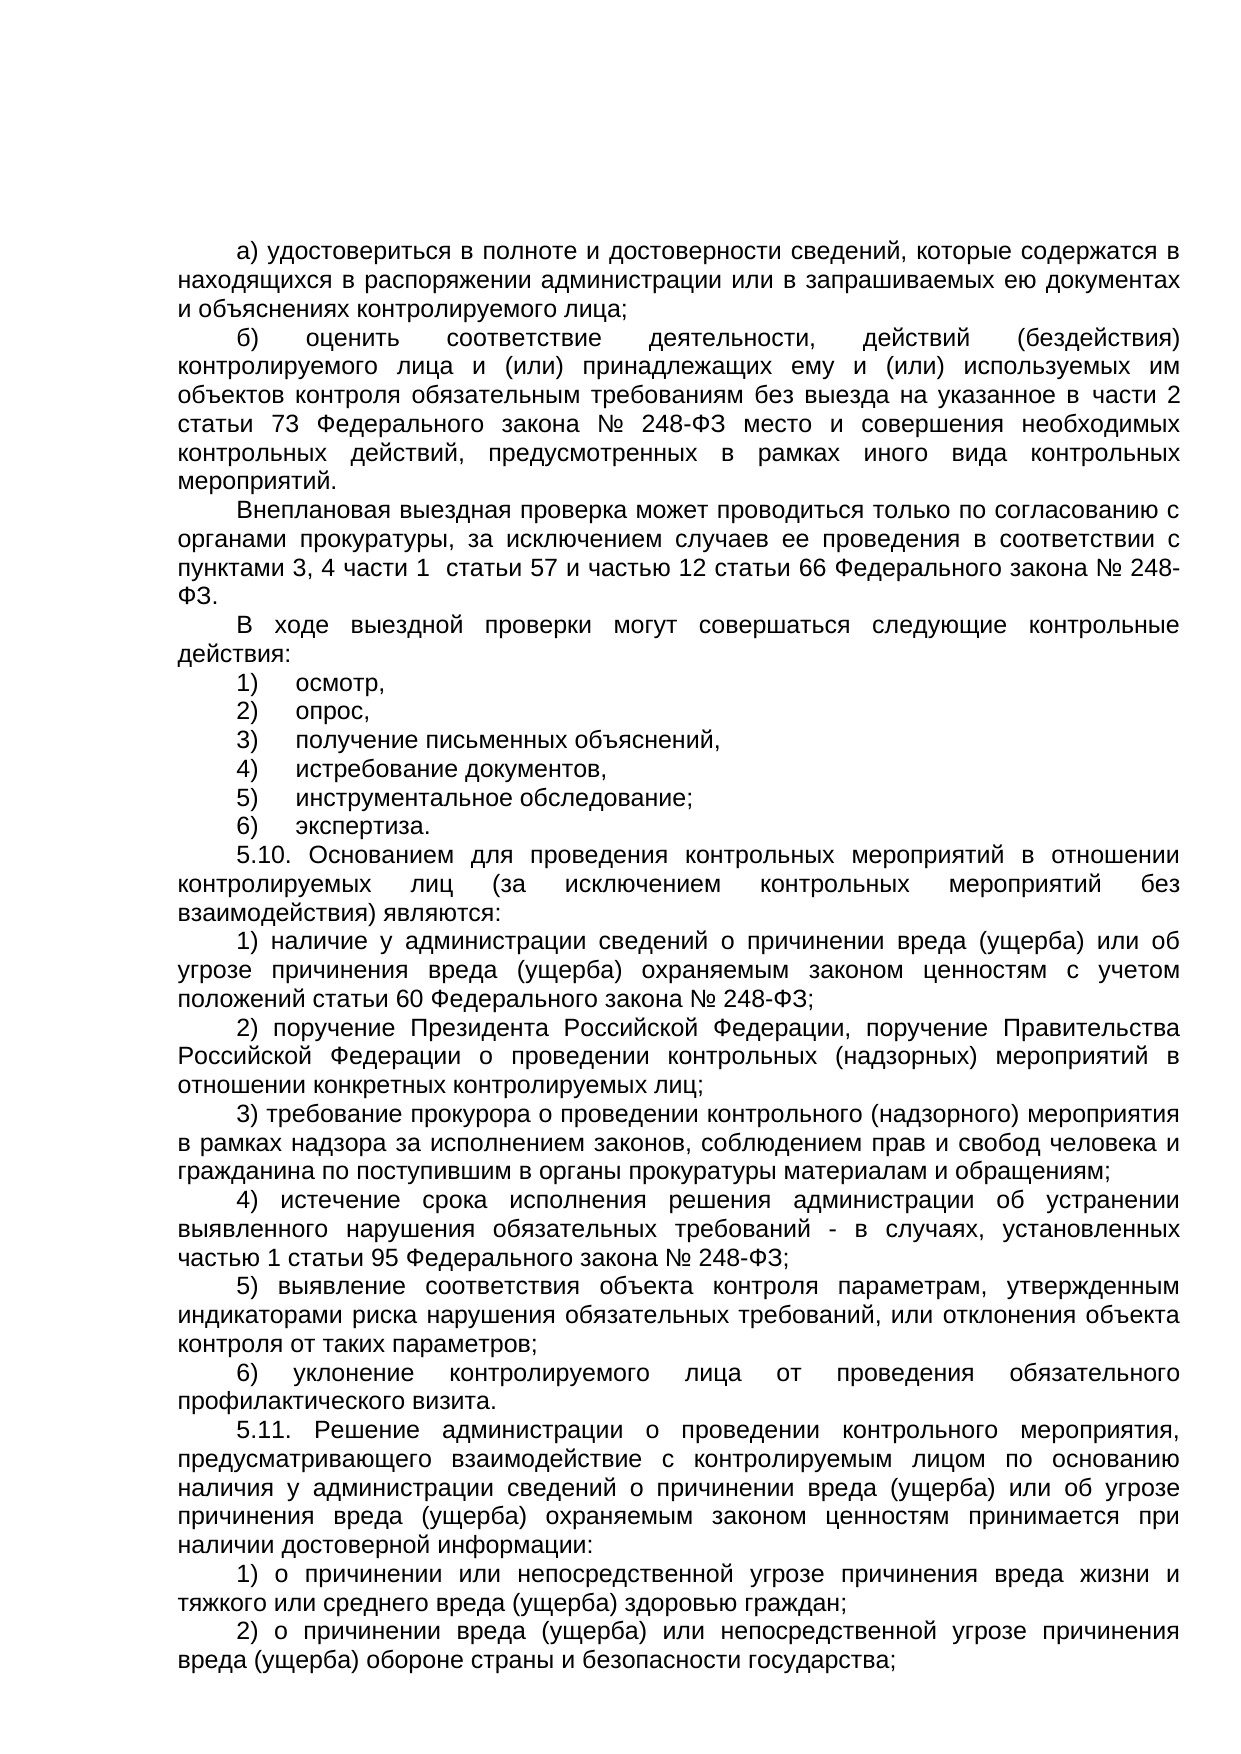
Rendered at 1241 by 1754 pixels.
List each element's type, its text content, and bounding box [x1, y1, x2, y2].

text 5.11. Решение администрации о проведении контрольного мероприятия, предусматривающего взаимодействие с контролируемым лицом по основанию наличия у администрации сведений о причинении вреда (ущерба) или об угрозе причинения вреда (ущерба) охраняемым законом ценностям принимается при наличии достоверной информации: [177, 1415, 1181, 1559]
text 2) поручение Президента Российской Федерации, поручение Правительства Российской Федерации о проведении контрольных (надзорных) мероприятий в отношении конкретных контролируемых лиц; [177, 1012, 1181, 1099]
list экспертиза. [177, 811, 1181, 840]
text 3) требование прокурора о проведении контрольного (надзорного) мероприятия в рамках надзора за исполнением законов, соблюдением прав и свобод человека и гражданина по поступившим в органы прокуратуры материалам и обращениям; [177, 1099, 1181, 1185]
text а) удостовериться в полноте и достоверности сведений, которые содержатся в находящихся в распоряжении администрации или в запрашиваемых ею документах и объяснениях контролируемого лица; [177, 236, 1181, 322]
text В ходе выездной проверки могут совершаться следующие контрольные действия: [177, 610, 1181, 667]
text 6) уклонение контролируемого лица от проведения обязательного профилактического визита. [177, 1357, 1181, 1415]
text Внеплановая выездная проверка может проводиться только по согласованию с органами прокуратуры, за исключением случаев ее проведения в соответствии с пунктами 3, 4 части 1 статьи 57 и частью 12 статьи 66 Федерального закона № 248-ФЗ. [177, 495, 1181, 610]
text 1) о причинении или непосредственной угрозе причинения вреда жизни и тяжкого или среднего вреда (ущерба) здоровью граждан; [177, 1559, 1181, 1616]
text 4) истечение срока исполнения решения администрации об устранении выявленного нарушения обязательных требований - в случаях, установленных частью 1 статьи 95 Федерального закона № 248-ФЗ; [177, 1185, 1181, 1271]
text 5.10. Основанием для проведения контрольных мероприятий в отношении контролируемых лиц (за исключением контрольных мероприятий без взаимодействия) являются: [177, 840, 1181, 926]
text 1) наличие у администрации сведений о причинении вреда (ущерба) или об угрозе причинения вреда (ущерба) охраняемым законом ценностям с учетом положений статьи 60 Федерального закона № 248-ФЗ; [177, 926, 1181, 1012]
list истребование документов, [177, 754, 1181, 782]
list опрос, [177, 696, 1181, 725]
list получение письменных объяснений, [177, 725, 1181, 754]
text 5) выявление соответствия объекта контроля параметрам, утвержденным индикаторами риска нарушения обязательных требований, или отклонения объекта контроля от таких параметров; [177, 1271, 1181, 1357]
list инструментальное обследование; [177, 782, 1181, 811]
text 2) о причинении вреда (ущерба) или непосредственной угрозе причинения вреда (ущерба) обороне страны и безопасности государства; [177, 1616, 1181, 1674]
text б) оценить соответствие деятельности, действий (бездействия) контролируемого лица и (или) принадлежащих ему и (или) используемых им объектов контроля обязательным требованиям без выезда на указанное в части 2 статьи 73 Федерального закона № 248-ФЗ место и совершения необходимых контрольных действий, предусмотренных в рамках иного вида контрольных мероприятий. [177, 322, 1181, 495]
list осмотр, [177, 667, 1181, 696]
